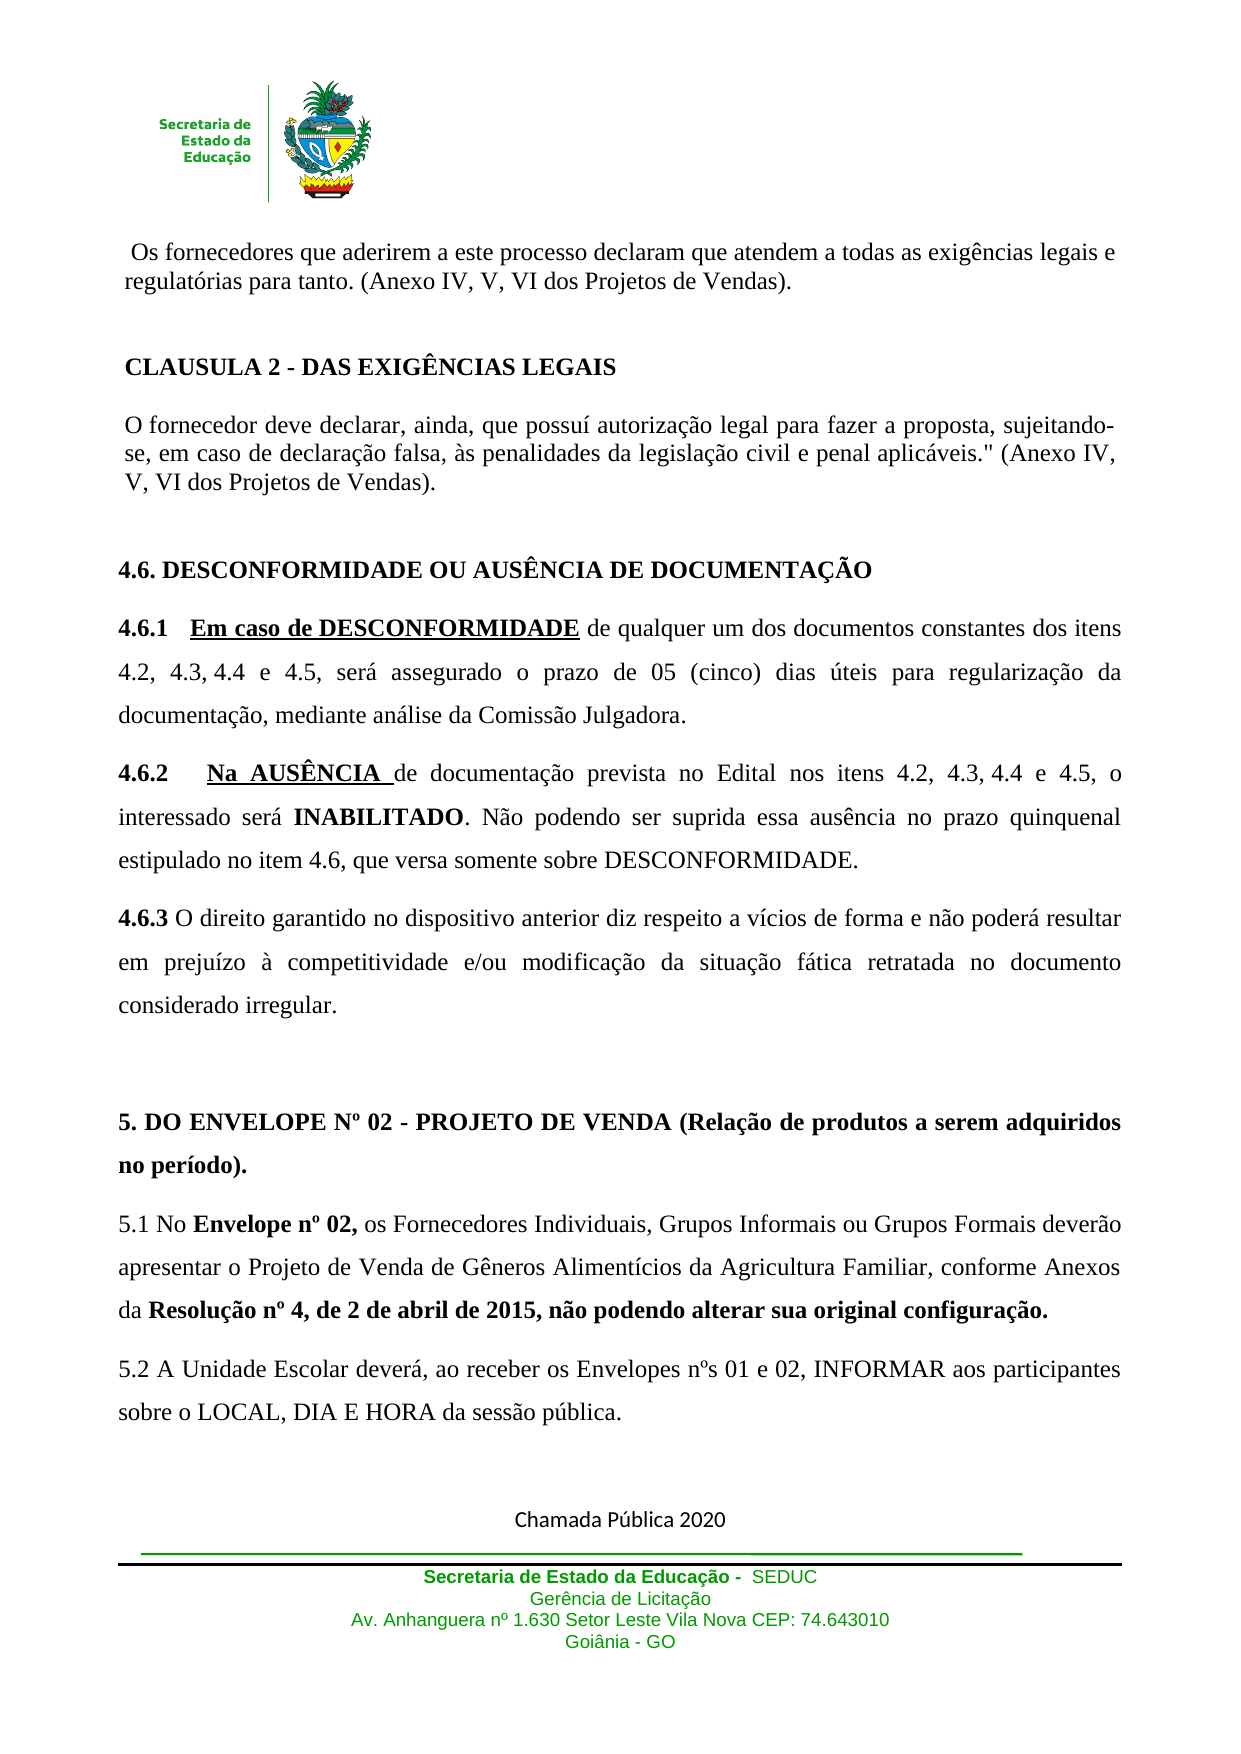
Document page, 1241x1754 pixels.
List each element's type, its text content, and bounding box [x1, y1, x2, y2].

text 4.6.1 Em caso de DESCONFORMIDADE de qualquer um dos documentos constantes dos itens 4.2, 4.3, 4.4 e 4.5, será assegurado o prazo de 05 (cinco) dias úteis para regularização da documentação, mediante análise da Comissão Julgadora. [118, 613, 1122, 728]
picture [118, 73, 412, 210]
text 4.6.2 Na AUSÊNCIA de documentação prevista no Edital nos itens 4.2, 4.3, 4.4 e 4.5, o interessado será INABILITADO. Não podendo ser suprida essa ausência no prazo quinquenal estipulado no item 4.6, que versa somente sobre DESCONFORMIDADE. [118, 758, 1122, 873]
text 4.6. DESCONFORMIDADE OU AUSÊNCIA DE DOCUMENTAÇÃO [118, 555, 1122, 583]
text 4.6.3 O direito garantido no dispositivo anterior diz respeito a vícios de forma e não poderá resultar em prejuízo à competitividade e/ou modificação da situação fática retratada no documento considerado irregular. [118, 903, 1122, 1018]
text 5. DO ENVELOPE Nº 02 - PROJETO DE VENDA (Relação de produtos a serem adquiridos no período). [118, 1107, 1122, 1179]
text Os fornecedores que aderirem a este processo declaram que atendem a todas as exigências legais e regulatórias para tanto. (Anexo IV, V, VI dos Projetos de Vendas). [124, 237, 1116, 295]
text CLAUSULA 2 - DAS EXIGÊNCIAS LEGAIS [124, 352, 1116, 381]
text 5.2 A Unidade Escolar deverá, ao receber os Envelopes nºs 01 e 02, INFORMAR aos participantes sobre o LOCAL, DIA E HORA da sessão pública. [118, 1354, 1122, 1426]
text 5.1 No Envelope nº 02, os Fornecedores Individuais, Grupos Informais ou Grupos Formais deverão apresentar o Projeto de Venda de Gêneros Alimentícios da Agricultura Familiar, conforme Anexos da Resolução nº 4, de 2 de abril de 2015, não podendo alterar sua original configuração. [118, 1209, 1122, 1324]
text O fornecedor deve declarar, ainda, que possuí autorização legal para fazer a proposta, sujeitando-se, em caso de declaração falsa, às penalidades da legislação civil e penal aplicáveis." (Anexo IV, V, VI dos Projetos de Vendas). [124, 410, 1116, 496]
